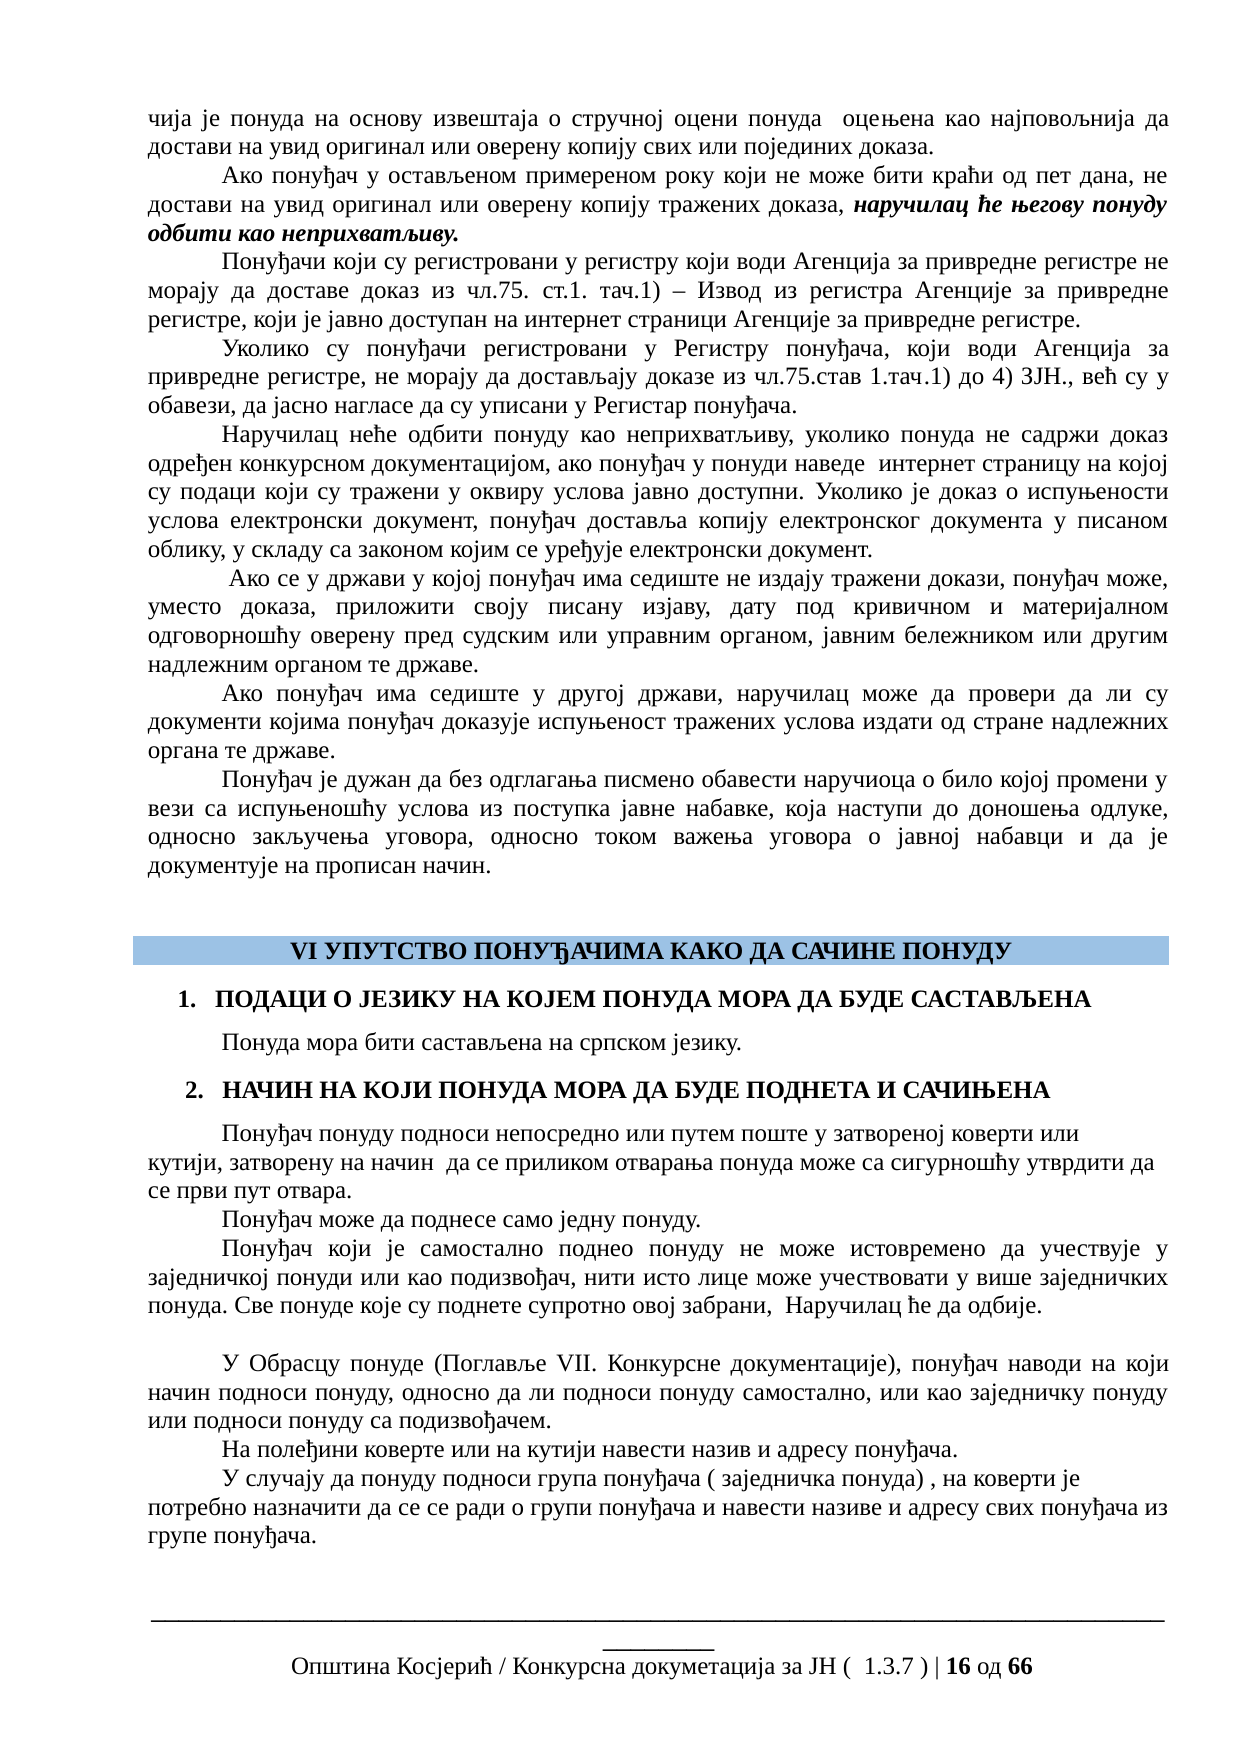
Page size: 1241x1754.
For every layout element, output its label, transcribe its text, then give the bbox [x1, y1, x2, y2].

text У Обрасцу понуде (Поглавље VII. Конкурсне документације), понуђач наводи на који начин подноси понуду, односно да ли подноси понуду самостално, или као заједничку понуду или подноси понуду са подизвођачем. [148, 1348, 1169, 1434]
text Понуђач може да поднесе само једну понуду. [148, 1204, 1169, 1233]
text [148, 103, 1169, 160]
text Наручилац неће одбити понуду као неприхватљиву, уколико понуда не садржи доказ одређен конкурсном документацијом, ако понуђач у понуди наведе интернет страницу на којој су подаци који су тражени у оквиру услова јавно доступни. Уколико је доказ о испуњености услова електронски документ, понуђач доставља копију електронског документа у писаном облику, у складу са законом којим се уређује електронски документ. [148, 419, 1169, 563]
text Понуђач понуду подноси непосредно или путем поште у затвореној коверти или [185, 1118, 1169, 1147]
text Ако се у држави у којој понуђач има седиште не издају тражени докази, понуђач може, уместо доказа, приложити своју писану изјаву, дату под кривичном и материјалном одговорношћу оверену пред судским или управним органом, јавним бележником или другим надлежним органом те државе. [148, 563, 1169, 678]
text Понуда мора бити састављена на српском језику. [185, 1027, 1169, 1056]
text У случају да понуду подноси група понуђача ( заједничка понуда) , на коверти је [221, 1463, 1169, 1492]
subtitle НАЧИН НА КОЈИ ПОНУДА МОРА ДА БУДЕ ПОДНЕТА И САЧИЊЕНА [185, 1075, 1169, 1103]
subtitle ПОДАЦИ О ЈЕЗИКУ НА КОЈЕМ ПОНУДА МОРА ДА БУДЕ САСТАВЉЕНА [177, 984, 1169, 1013]
text Ако понуђач у остављеном примереном року који не може бити краћи од пет дана, не достави на увид оригинал или оверену копију тражених доказа, наручилац ће његову понуду одбити као неприхватљиву. [148, 160, 1169, 246]
text Понуђач је дужан да без одглагања писмено обавести наручиоца о било којој промени у вези са испуњеношћу услова из поступка јавне набавке, која наступи до доношења одлуке, односно закључења уговора, односно током важења уговора о јавној набавци и да је документује на прописан начин. [148, 764, 1169, 879]
text Ако понуђач има седиште у другој држави, наручилац може да провери да ли су документи којима понуђач доказује испуњеност тражених услова издати од стране надлежних органа те државе. [148, 678, 1169, 764]
subtitle VI УПУТСТВО ПОНУЂАЧИМА КАКО ДА САЧИНЕ ПОНУДУ [133, 936, 1169, 965]
text Уколико су понуђачи регистровани у Регистру понуђача, који води Агенција за привредне регистре, не морају да достављају доказе из чл.75.став 1.тач.1) до 4) ЗЈН., већ су у обавези, да јасно нагласе да су уписани у Регистар понуђача. [148, 333, 1169, 419]
text Понуђачи који су регистровани у регистру који води Агенција за привредне регистре не морају да доставе доказ из чл.75. ст.1. тач.1) – Извод из регистра Агенције за привредне регистре, који је јавно доступан на интернет страници Агенције за привредне регистре. [148, 246, 1169, 333]
text На полеђини коверте или на кутији навести назив и адресу понуђача. [185, 1434, 1169, 1463]
text Понуђач који је самостално поднео понуду не може истовремено да учествује у заједничкој понуди или као подизвођач, нити исто лице може учествовати у више заједничких понуда. Све понуде које су поднете супротно овој забрани, Наручилац ће да одбије. [148, 1233, 1169, 1319]
text потребно назначити да се се ради о групи понуђача и навести називе и адресу свих понуђача из групе понуђача. [148, 1492, 1169, 1549]
text кутији, затворену на начин да се приликом отварања понуда може са сигурношћу утврдити да се први пут отвара. [148, 1147, 1169, 1204]
